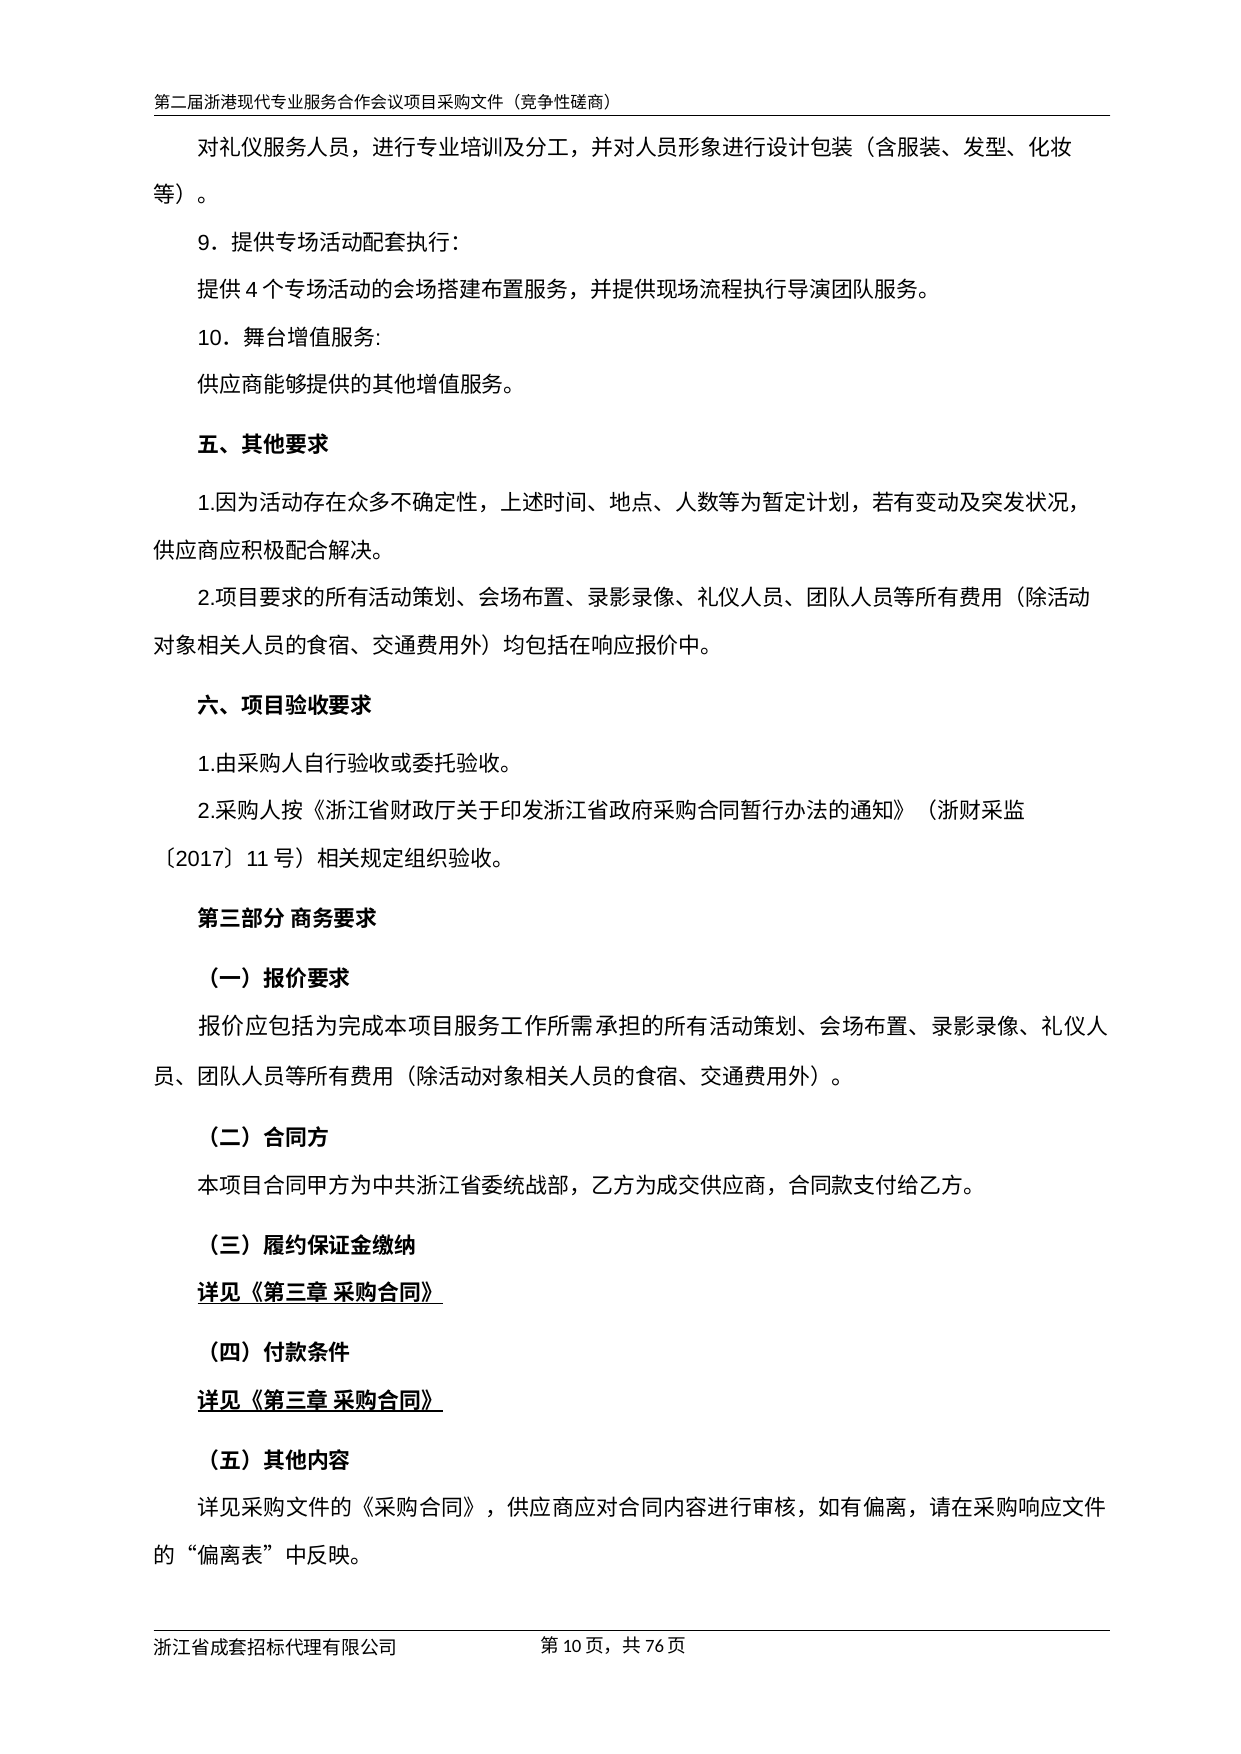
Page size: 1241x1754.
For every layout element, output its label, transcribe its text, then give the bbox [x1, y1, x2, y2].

text 对礼仪服务人员，进行专业培训及分工，并对人员形象进行设计包装（含服装、发型、化妆等）。 [153, 130, 1110, 209]
text 2.项目要求的所有活动策划、会场布置、录影录像、礼仪人员、团队人员等所有费用（除活动对象相关人员的食宿、交通费用外）均包括在响应报价中。 [153, 580, 1110, 659]
text 提供4个专场活动的会场搭建布置服务，并提供现场流程执行导演团队服务。 [153, 272, 1110, 304]
text 详见《第三章 采购合同》 [153, 1275, 1110, 1307]
text 2.采购人按《浙江省财政厅关于印发浙江省政府采购合同暂行办法的通知》（浙财采监〔2017〕11号）相关规定组织验收。 [153, 793, 1110, 872]
text 供应商能够提供的其他增值服务。 [153, 367, 1110, 399]
list 舞台增值服务: [153, 320, 1110, 352]
subtitle （一）报价要求 [153, 961, 1110, 992]
subtitle 六、项目验收要求 [153, 688, 1110, 719]
subtitle 第三部分 商务要求 [153, 901, 1110, 932]
subtitle （五）其他内容 [153, 1443, 1110, 1474]
text 本项目合同甲方为中共浙江省委统战部，乙方为成交供应商，合同款支付给乙方。 [153, 1168, 1110, 1199]
text 1.由采购人自行验收或委托验收。 [153, 746, 1110, 777]
text 详见采购文件的《采购合同》，供应商应对合同内容进行审核，如有偏离，请在采购响应文件的“偏离表”中反映。 [153, 1490, 1110, 1569]
text 1.因为活动存在众多不确定性，上述时间、地点、人数等为暂定计划，若有变动及突发状况，供应商应积极配合解决。 [153, 485, 1110, 564]
subtitle （三）履约保证金缴纳 [153, 1228, 1110, 1259]
subtitle （四）付款条件 [153, 1335, 1110, 1367]
list 提供专场活动配套执行： [153, 225, 1110, 257]
text 报价应包括为完成本项目服务工作所需承担的所有活动策划、会场布置、录影录像、礼仪人员、团队人员等所有费用（除活动对象相关人员的食宿、交通费用外）。 [153, 1008, 1110, 1091]
subtitle 五、其他要求 [153, 427, 1110, 459]
subtitle （二）合同方 [153, 1120, 1110, 1152]
text 详见《第三章 采购合同》 [153, 1383, 1110, 1414]
